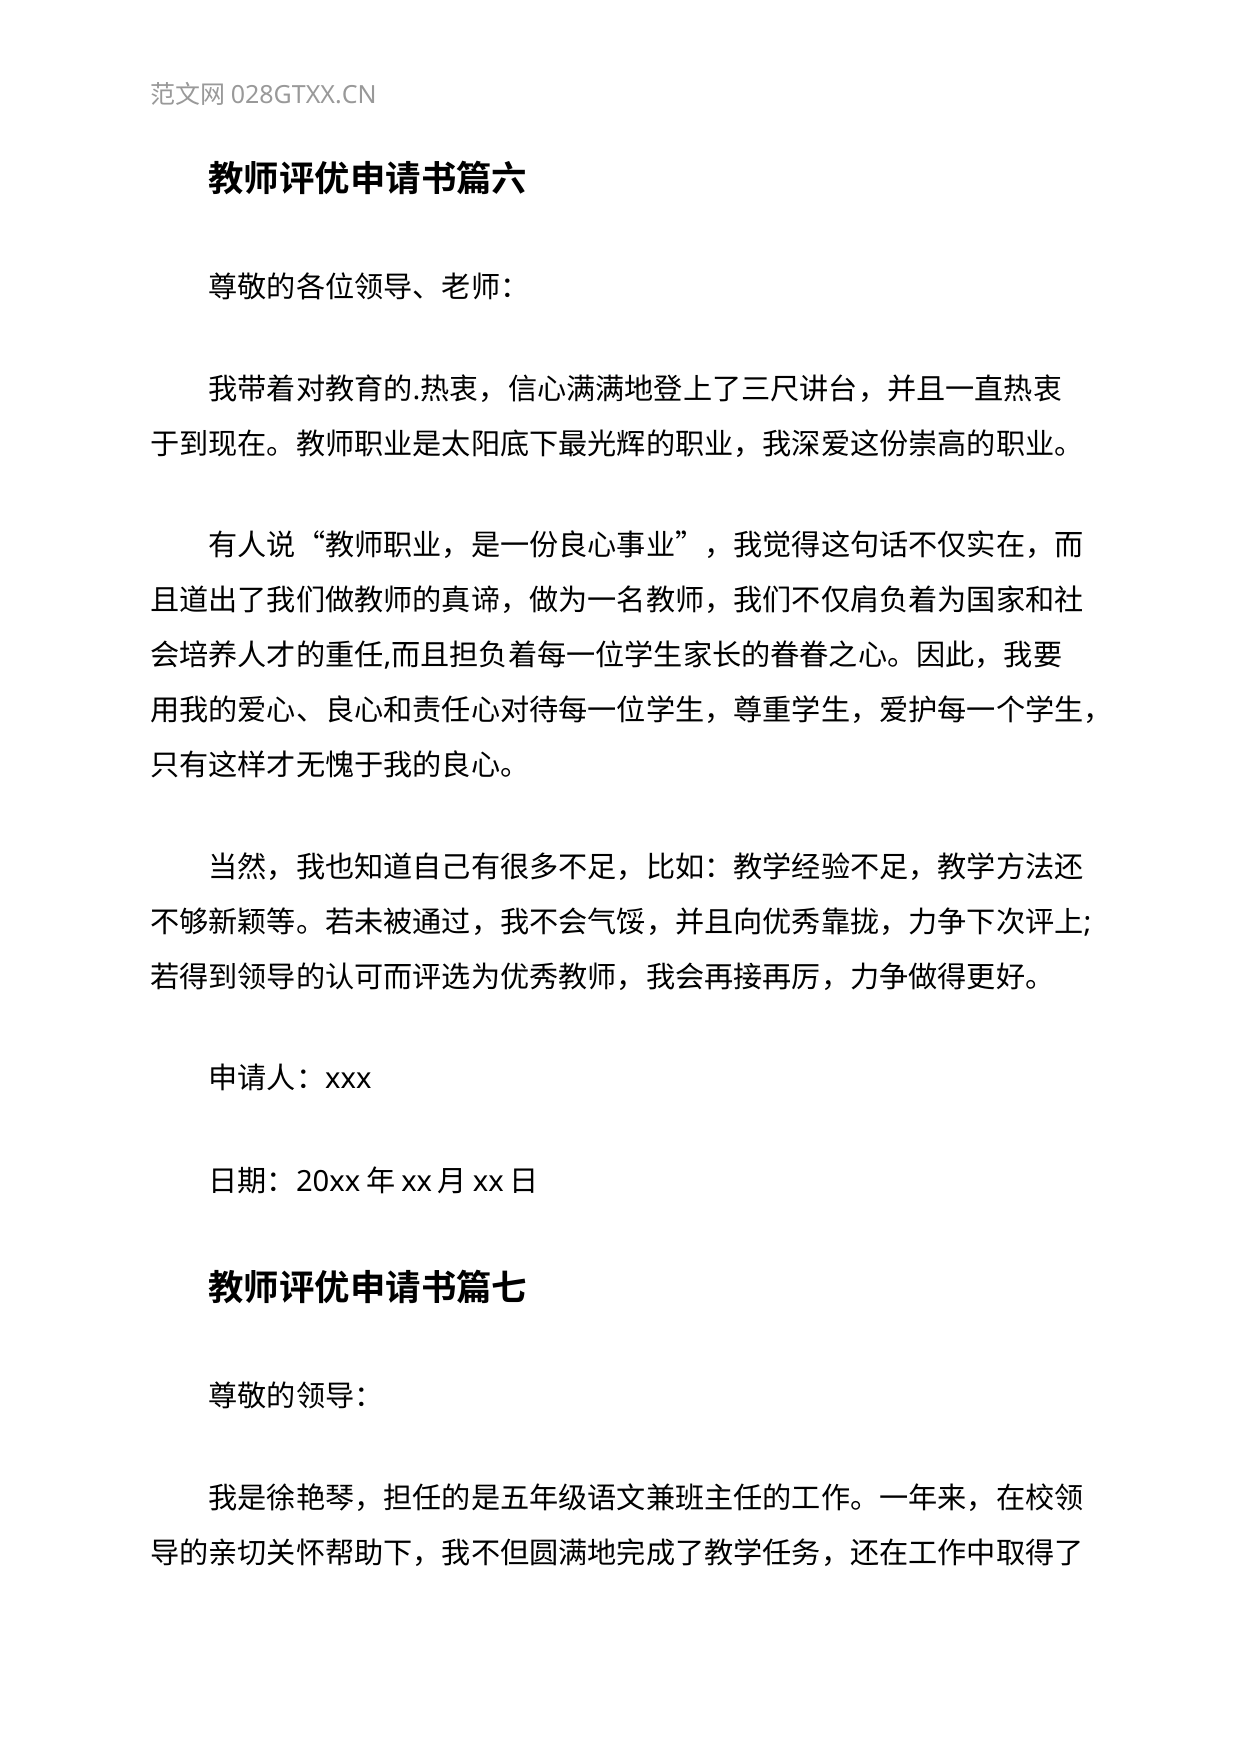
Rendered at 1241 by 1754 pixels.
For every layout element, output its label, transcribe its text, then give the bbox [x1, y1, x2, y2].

text 尊敬的各位领导、老师： [150, 263, 1090, 306]
text 教师评优申请书篇七 [150, 1259, 1090, 1310]
text 有人说“教师职业，是一份良心事业”，我觉得这句话不仅实在，而且道出了我们做教师的真谛，做为一名教师，我们不仅肩负着为国家和社会培养人才的重任,而且担负着每一位学生家长的眷眷之心。因此，我要用我的爱心、良心和责任心对待每一位学生，尊重学生，爱护每一个学生，只有这样才无愧于我的良心。 [150, 522, 1090, 784]
text 当然，我也知道自己有很多不足，比如：教学经验不足，教学方法还不够新颖等。若未被通过，我不会气馁，并且向优秀靠拢，力争下次评上;若得到领导的认可而评选为优秀教师，我会再接再厉，力争做得更好。 [150, 843, 1090, 996]
text 我带着对教育的.热衷，信心满满地登上了三尺讲台，并且一直热衷于到现在。教师职业是太阳底下最光辉的职业，我深爱这份崇高的职业。 [150, 365, 1090, 462]
text 教师评优申请书篇六 [150, 150, 1090, 201]
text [150, 1474, 1090, 1571]
text 申请人：xxx [150, 1055, 1090, 1097]
text 日期：20xx年xx月xx日 [150, 1157, 1090, 1199]
text 尊敬的领导： [150, 1372, 1090, 1415]
